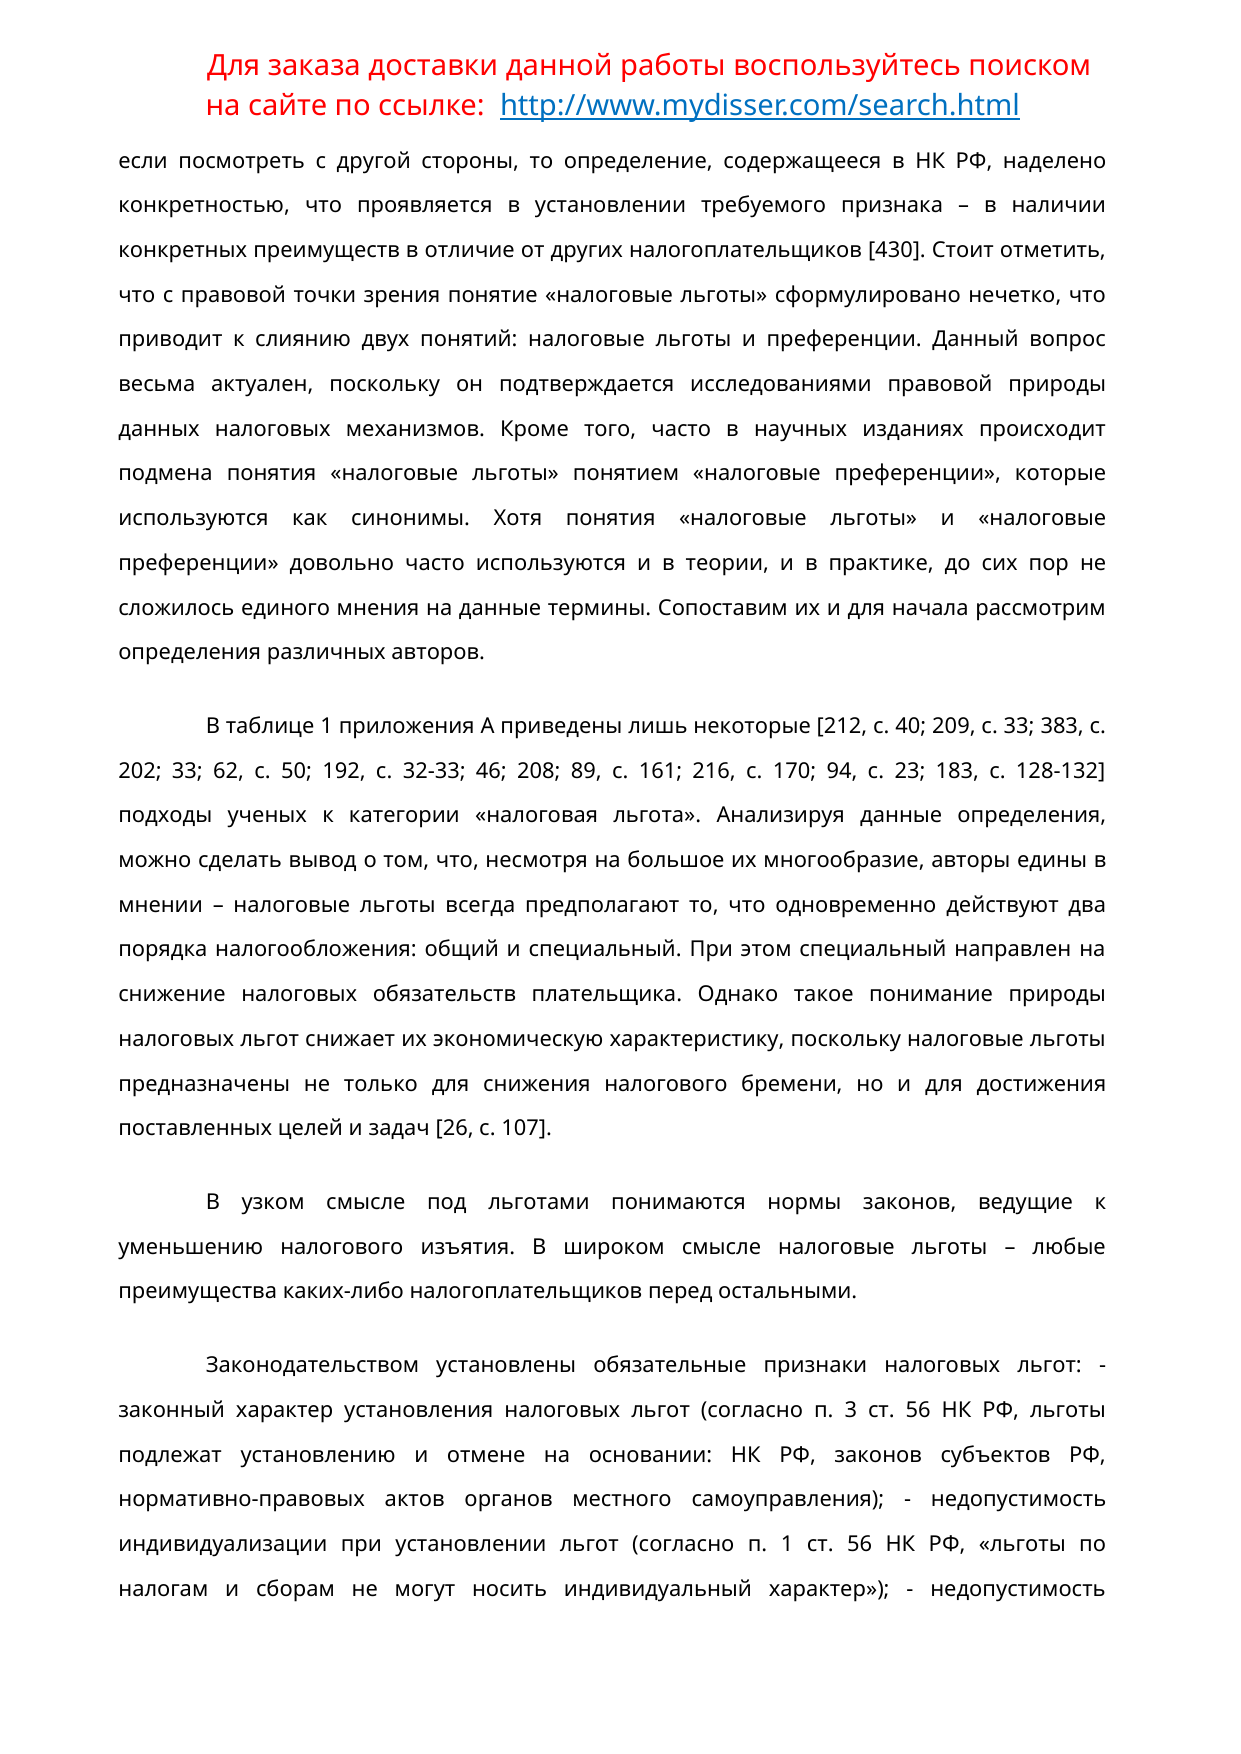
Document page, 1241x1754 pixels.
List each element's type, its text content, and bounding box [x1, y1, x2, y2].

text В таблице 1 приложения А приведены лишь некоторые [212, с. 40; 209, с. 33; 383, с. 202; 33; 62, с. 50; 192, с. 32-33; 46; 208; 89, с. 161; 216, с. 170; 94, с. 23; 183, с. 128-132] подходы ученых к категории «налоговая льгота». Анализируя данные определения, можно сделать вывод о том, что, несмотря на большое их многообразие, авторы едины в мнении – налоговые льготы всегда предполагают то, что одновременно действуют два порядка налогообложения: общий и специальный. При этом специальный направлен на снижение налоговых обязательств плательщика. Однако такое понимание природы налоговых льгот снижает их экономическую характеристику, поскольку налоговые льготы предназначены не только для снижения налогового бремени, но и для достижения поставленных целей и задач [26, с. 107]. [118, 710, 1107, 1142]
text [118, 1349, 1107, 1602]
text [118, 144, 1107, 666]
text В узком смысле под льготами понимаются нормы законов, ведущие к уменьшению налогового изъятия. В широком смысле налоговые льготы – любые преимущества каких-либо налогоплательщиков перед остальными. [118, 1186, 1107, 1305]
